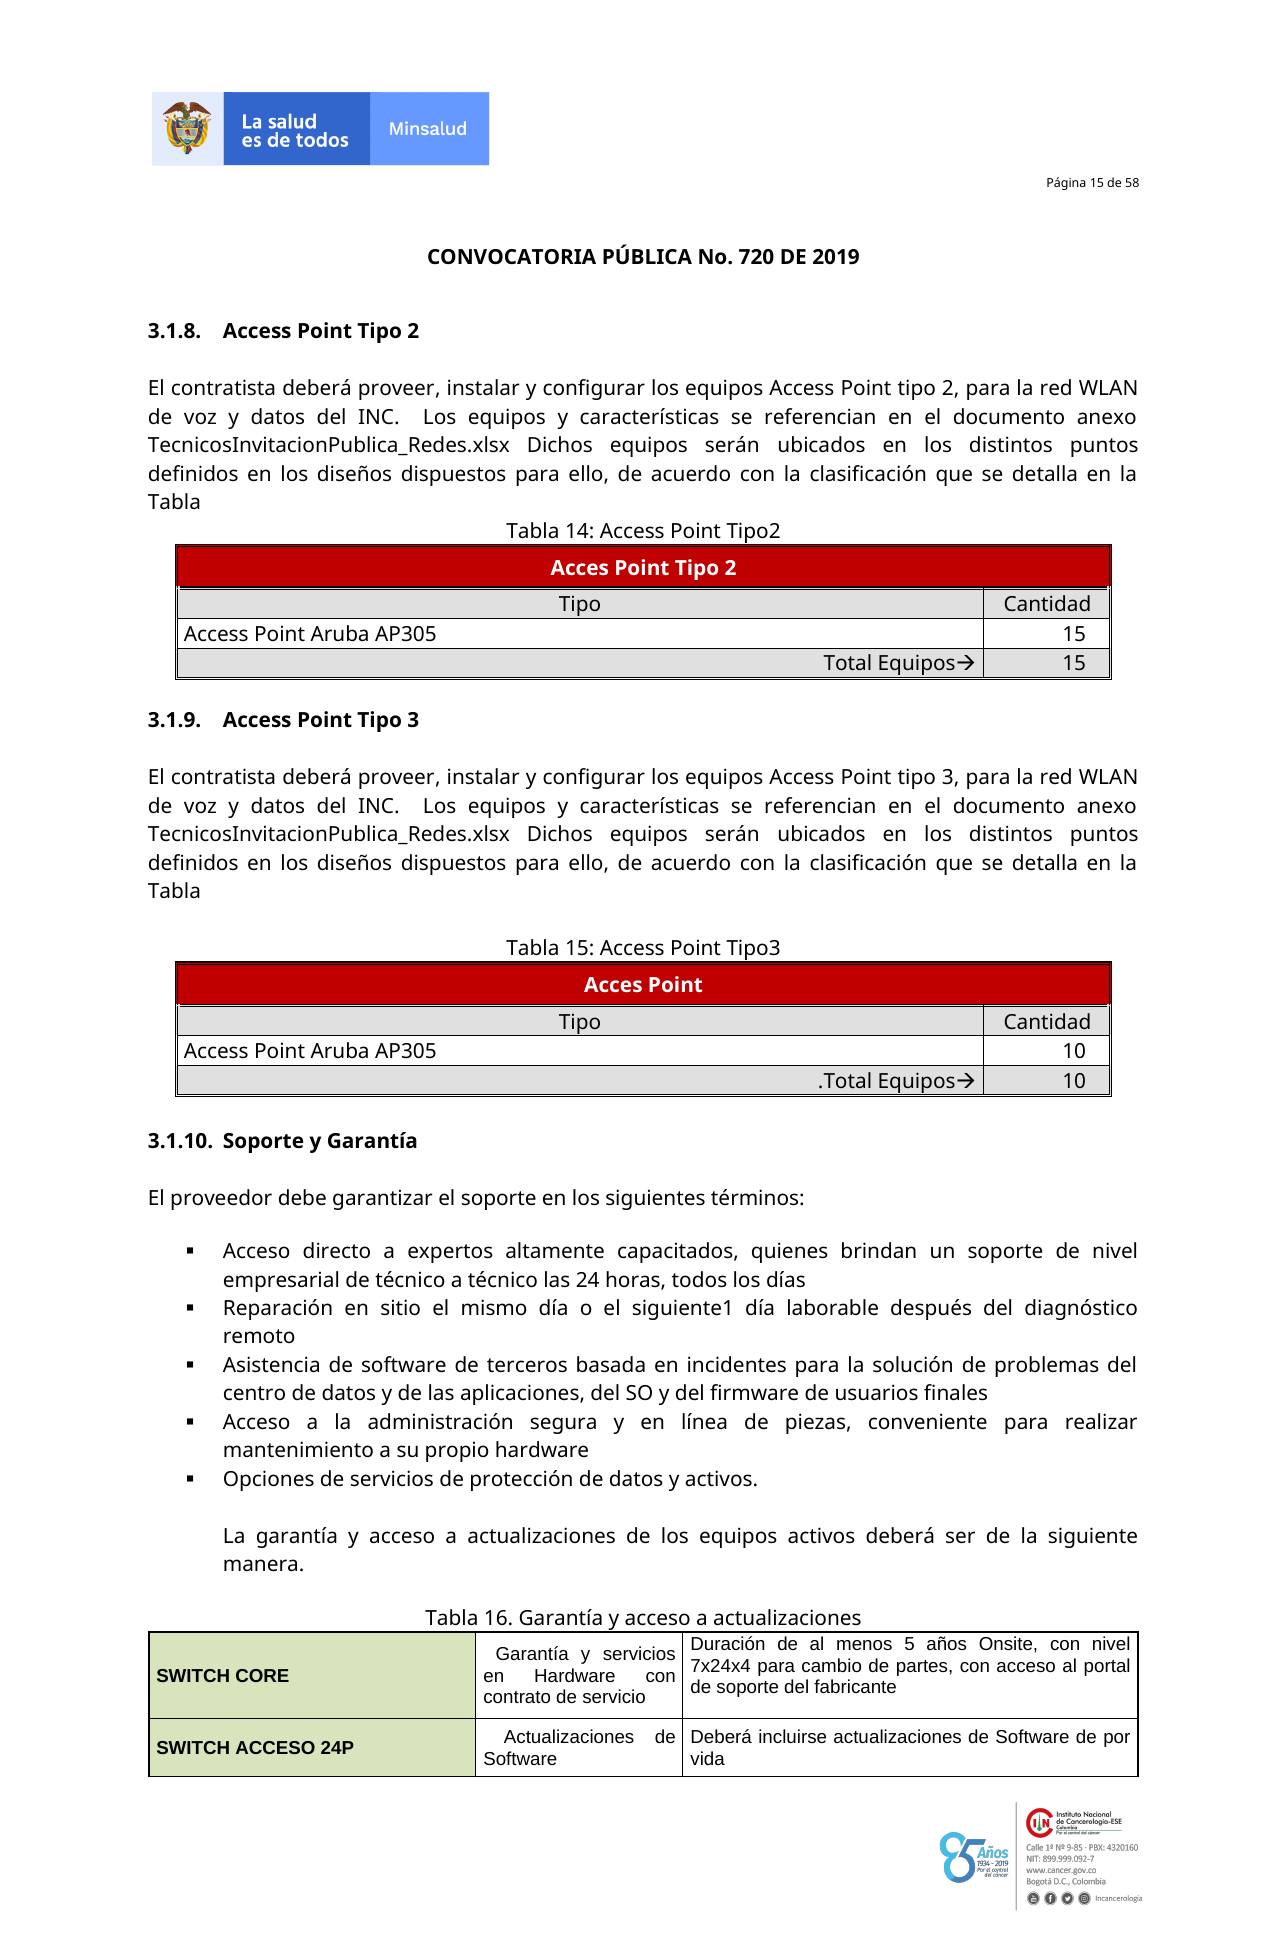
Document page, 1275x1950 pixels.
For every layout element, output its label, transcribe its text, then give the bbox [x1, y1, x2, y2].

table_cell Cantidad [984, 586, 1109, 618]
list Asistencia de software de terceros basada en incidentes para la solución de problemas del centro de datos y de las aplicaciones, del SO y del firmware de usuarios finales [185, 1350, 1139, 1407]
table_header SWITCH CORE [150, 1633, 475, 1718]
subtitle Soporte y Garantía [148, 1126, 1139, 1154]
table_header Garantía y servicios en Hardware con contrato de servicio [476, 1633, 682, 1718]
subtitle Access Point Tipo 3 [148, 705, 1139, 733]
text Tabla 16. Garantía y acceso a actualizaciones [148, 1603, 1139, 1631]
table_cell Total Equipos [178, 649, 983, 677]
list La garantía y acceso a actualizaciones de los equipos activos deberá ser de la siguiente manera. [223, 1521, 1139, 1578]
table_cell 10 [984, 1036, 1109, 1065]
table_cell SWITCH ACCESO 24P [150, 1719, 475, 1776]
subtitle Access Point Tipo 2 [148, 316, 1139, 345]
text El contratista deberá proveer, instalar y configurar los equipos Access Point tipo 2, para la red WLAN de voz y datos del INC. Los equipos y características se referencian en el documento anexo TecnicosInvitacionPublica_Redes.xlsx Dichos equipos serán ubicados en los distintos puntos definidos en los diseños dispuestos para ello, de acuerdo con la clasificación que se detalla en la Tabla [148, 373, 1139, 516]
list Acceso directo a expertos altamente capacitados, quienes brindan un soporte de nivel empresarial de técnico a técnico las 24 horas, todos los días [185, 1236, 1139, 1293]
text El contratista deberá proveer, instalar y configurar los equipos Access Point tipo 3, para la red WLAN de voz y datos del INC. Los equipos y características se referencian en el documento anexo TecnicosInvitacionPublica_Redes.xlsx Dichos equipos serán ubicados en los distintos puntos definidos en los diseños dispuestos para ello, de acuerdo con la clasificación que se detalla en la Tabla [148, 762, 1139, 904]
table_cell Deberá incluirse actualizaciones de Software de por vida [683, 1719, 1137, 1776]
table_header Duración de al menos 5 años Onsite, con nivel 7x24x4 para cambio de partes, con acceso al portal de soporte del fabricante [683, 1633, 1137, 1718]
table_cell Tipo [178, 586, 983, 618]
picture [152, 62, 520, 178]
text Tabla 15: Access Point Tipo3 [148, 933, 1139, 961]
table_cell Access Point Aruba AP305 [178, 619, 983, 647]
list Opciones de servicios de protección de datos y activos. [185, 1464, 1139, 1492]
table_cell Access Point Aruba AP305 [178, 1036, 983, 1065]
table_cell Tipo [178, 1004, 983, 1035]
table_cell Actualizaciones de Software [476, 1719, 682, 1776]
list Acceso a la administración segura y en línea de piezas, conveniente para realizar mantenimiento a su propio hardware [185, 1407, 1139, 1464]
table_cell 10 [984, 1066, 1109, 1094]
table_cell .Total Equipos [178, 1066, 983, 1094]
table_cell 15 [984, 619, 1109, 647]
table_header Acces Point Tipo 2 [178, 547, 1109, 586]
text Tabla 14: Access Point Tipo2 [148, 516, 1139, 544]
table_cell 15 [984, 649, 1109, 677]
text El proveedor debe garantizar el soporte en los siguientes términos: [148, 1183, 1139, 1211]
list Reparación en sitio el mismo día o el siguiente1 día laborable después del diagnóstico remoto [185, 1293, 1139, 1350]
table_header Acces Point [178, 965, 1109, 1004]
picture [934, 1798, 1158, 1917]
table_cell Cantidad [984, 1004, 1109, 1035]
